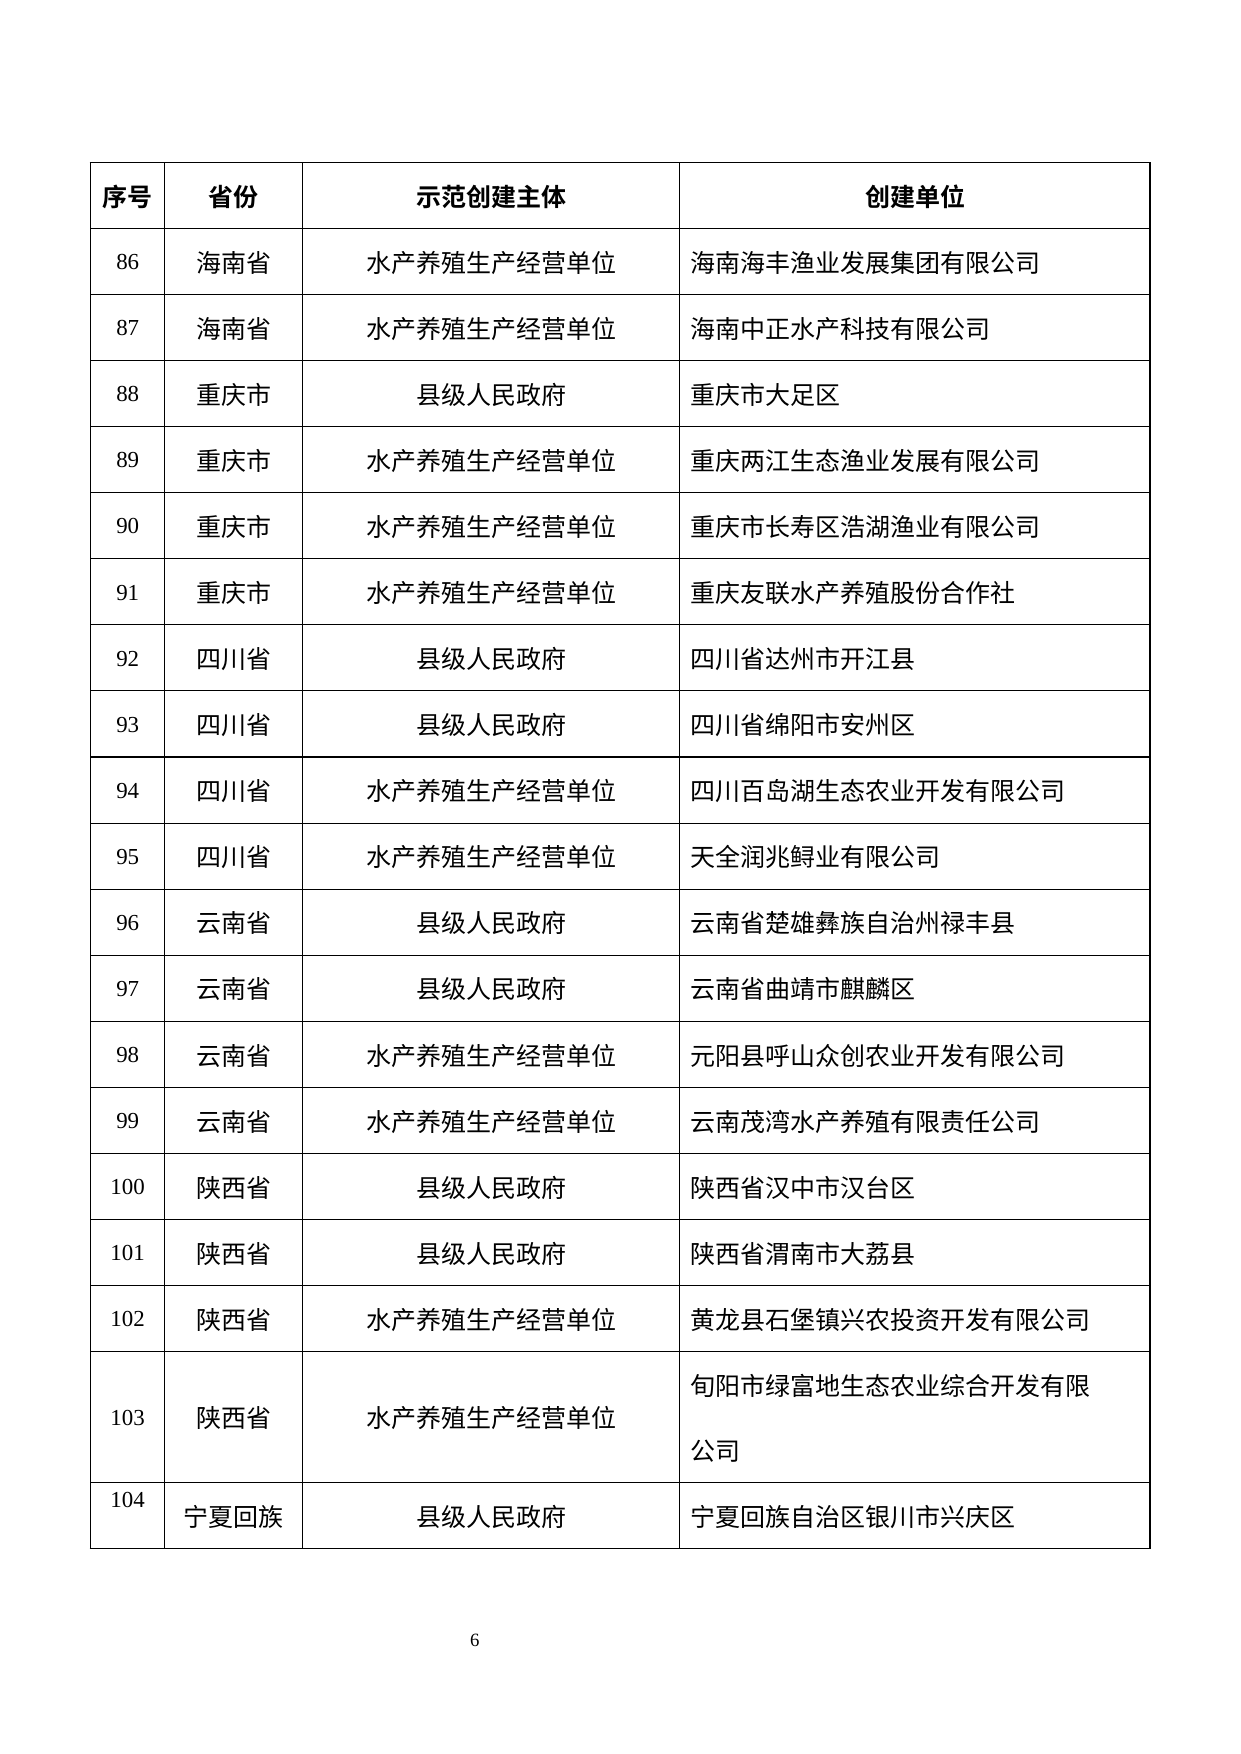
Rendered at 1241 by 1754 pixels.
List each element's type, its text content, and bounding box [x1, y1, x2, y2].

table_cell 四川省绵阳市安州区 [680, 691, 1149, 756]
table_cell 县级人民政府 [303, 625, 679, 690]
table_cell 天全润兆鲟业有限公司 [680, 824, 1149, 888]
table_cell 86 [91, 229, 164, 294]
table_cell 陕西省 [165, 1220, 302, 1285]
table_cell 102 [91, 1286, 164, 1351]
table_cell 96 [91, 890, 164, 954]
table_cell 海南省 [165, 229, 302, 294]
table_cell 99 [91, 1088, 164, 1153]
table_cell 98 [91, 1022, 164, 1087]
table_cell 90 [91, 493, 164, 558]
table_cell 95 [91, 824, 164, 888]
table_cell 重庆市 [165, 493, 302, 558]
table_cell 水产养殖生产经营单位 [303, 1286, 679, 1351]
table_cell 云南茂湾水产养殖有限责任公司 [680, 1088, 1149, 1153]
table_cell 水产养殖生产经营单位 [303, 1352, 679, 1482]
table_cell 旬阳市绿富地生态农业综合开发有限 公司 [680, 1352, 1149, 1482]
table_cell 四川百岛湖生态农业开发有限公司 [680, 758, 1149, 822]
table_header 创建单位 [680, 163, 1149, 228]
table_cell 重庆友联水产养殖股份合作社 [680, 559, 1149, 624]
table_cell 宁夏回族自治区银川市兴庆区 [680, 1483, 1149, 1548]
table_cell 重庆市 [165, 559, 302, 624]
table_header 示范创建主体 [303, 163, 679, 228]
table_cell 重庆两江生态渔业发展有限公司 [680, 427, 1149, 492]
table_cell 陕西省渭南市大荔县 [680, 1220, 1149, 1285]
table_cell 云南省 [165, 956, 302, 1021]
table_cell 县级人民政府 [303, 691, 679, 756]
table_cell 海南中正水产科技有限公司 [680, 295, 1149, 360]
table_cell 四川省 [165, 691, 302, 756]
table_cell 87 [91, 295, 164, 360]
table_cell 101 [91, 1220, 164, 1285]
table_cell 县级人民政府 [303, 956, 679, 1021]
table_cell 重庆市 [165, 427, 302, 492]
table_cell 重庆市长寿区浩湖渔业有限公司 [680, 493, 1149, 558]
table_cell 94 [91, 758, 164, 822]
table_cell 县级人民政府 [303, 1154, 679, 1219]
table_cell 海南海丰渔业发展集团有限公司 [680, 229, 1149, 294]
table_cell 水产养殖生产经营单位 [303, 1088, 679, 1153]
table_cell 黄龙县石堡镇兴农投资开发有限公司 [680, 1286, 1149, 1351]
table_header 序号 [91, 163, 164, 228]
table_cell 水产养殖生产经营单位 [303, 1022, 679, 1087]
table_cell 陕西省 [165, 1352, 302, 1482]
table_cell 元阳县呼山众创农业开发有限公司 [680, 1022, 1149, 1087]
table_cell 云南省 [165, 1088, 302, 1153]
table_cell 县级人民政府 [303, 890, 679, 954]
table_cell 88 [91, 361, 164, 426]
table_cell 宁夏回族自治区 [165, 1483, 302, 1548]
table_cell 水产养殖生产经营单位 [303, 493, 679, 558]
table_cell 104 [91, 1483, 164, 1548]
table_cell 89 [91, 427, 164, 492]
table_cell 陕西省 [165, 1286, 302, 1351]
table_cell 97 [91, 956, 164, 1021]
table_cell 重庆市 [165, 361, 302, 426]
table_cell 水产养殖生产经营单位 [303, 824, 679, 888]
table_cell 陕西省汉中市汉台区 [680, 1154, 1149, 1219]
table_cell 云南省曲靖市麒麟区 [680, 956, 1149, 1021]
table_cell 重庆市大足区 [680, 361, 1149, 426]
table_cell 云南省楚雄彝族自治州禄丰县 [680, 890, 1149, 954]
table_cell 93 [91, 691, 164, 756]
table_cell 四川省 [165, 824, 302, 888]
table_cell 四川省达州市开江县 [680, 625, 1149, 690]
table_cell 92 [91, 625, 164, 690]
table_cell 云南省 [165, 890, 302, 954]
table_cell 水产养殖生产经营单位 [303, 758, 679, 822]
table_cell 水产养殖生产经营单位 [303, 229, 679, 294]
table_cell 云南省 [165, 1022, 302, 1087]
table_cell 县级人民政府 [303, 1483, 679, 1548]
table_cell 海南省 [165, 295, 302, 360]
table_cell 县级人民政府 [303, 1220, 679, 1285]
table_cell 四川省 [165, 758, 302, 822]
table_cell 水产养殖生产经营单位 [303, 559, 679, 624]
table_cell 91 [91, 559, 164, 624]
table_cell 水产养殖生产经营单位 [303, 427, 679, 492]
table_cell 100 [91, 1154, 164, 1219]
table_cell 水产养殖生产经营单位 [303, 295, 679, 360]
table_cell 103 [91, 1352, 164, 1482]
table_cell 县级人民政府 [303, 361, 679, 426]
table_cell 四川省 [165, 625, 302, 690]
table_header 省份 [165, 163, 302, 228]
table_cell 陕西省 [165, 1154, 302, 1219]
